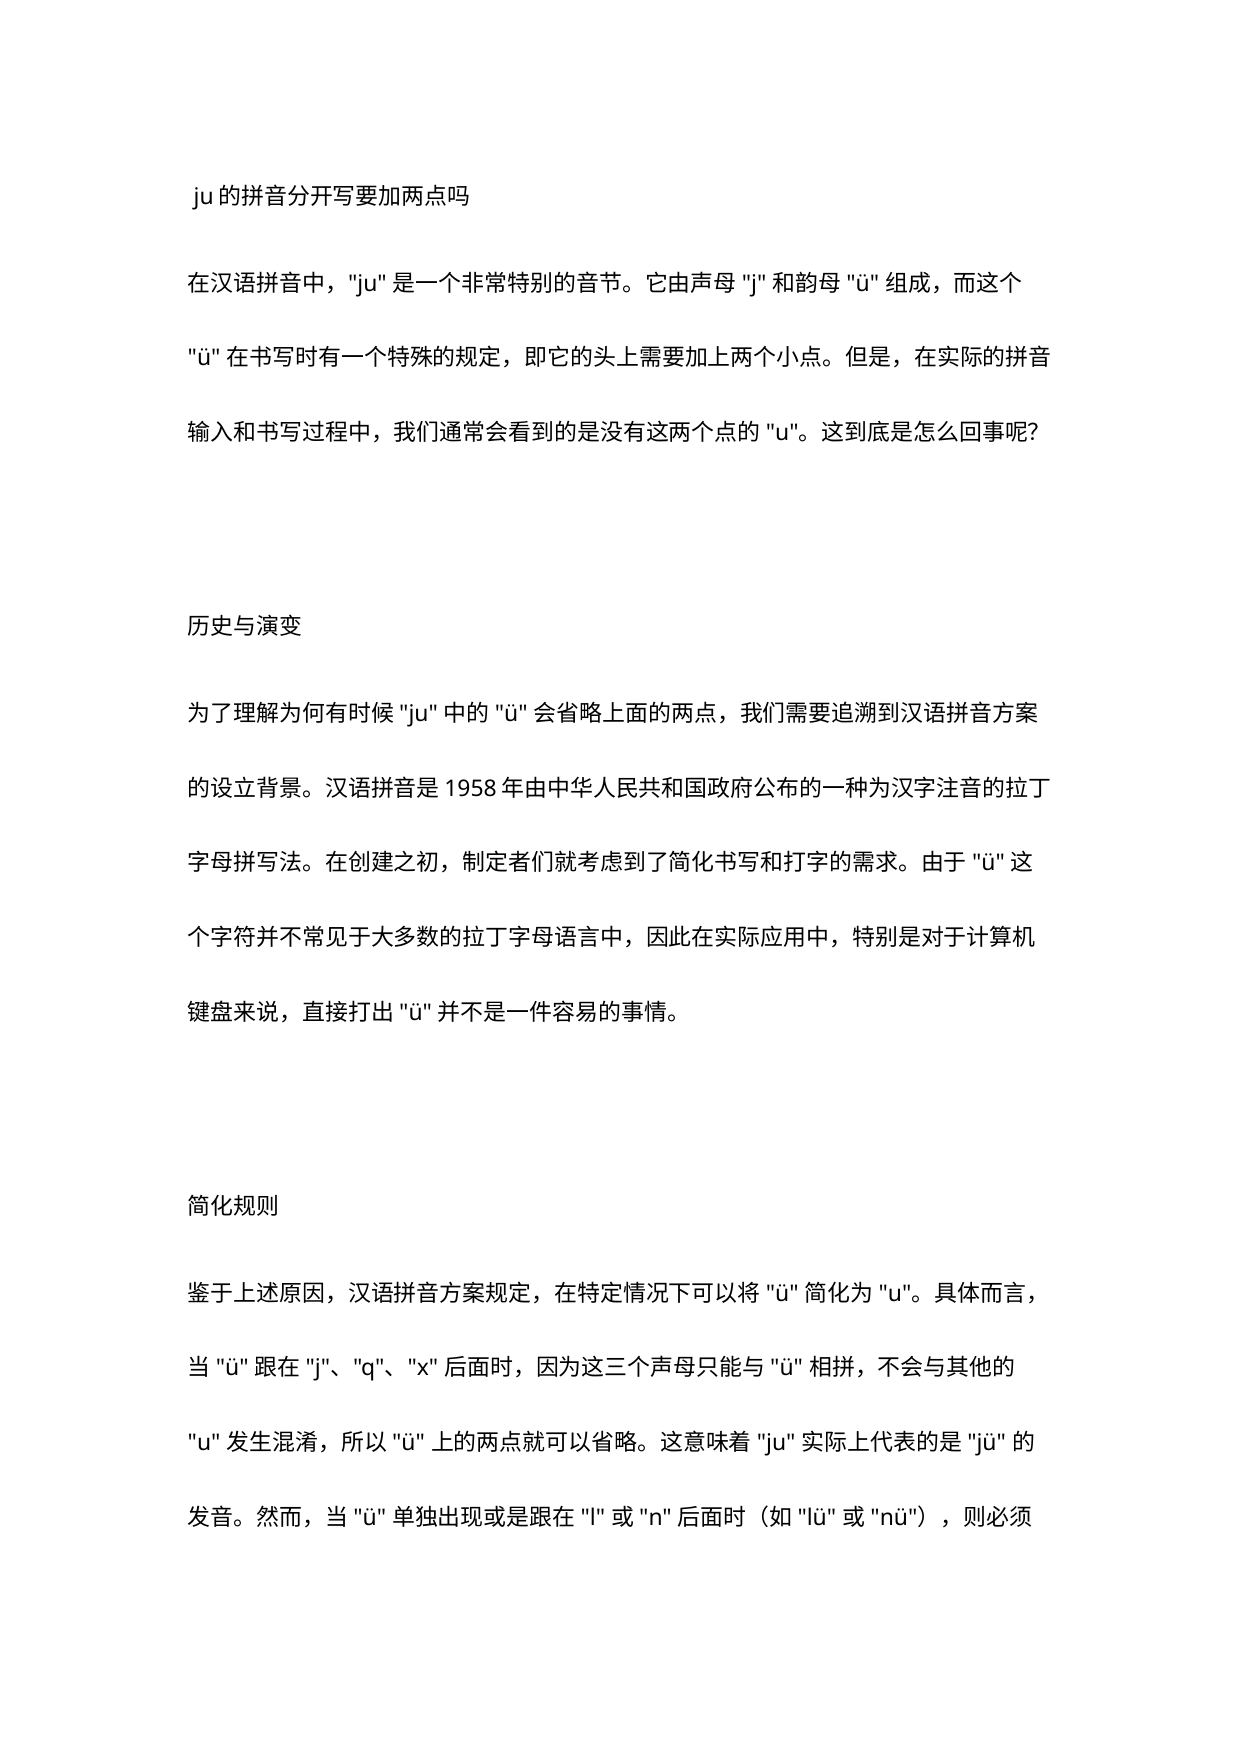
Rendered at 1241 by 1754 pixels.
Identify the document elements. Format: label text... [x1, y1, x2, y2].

text 在汉语拼音中，"ju" 是一个非常特别的音节。它由声母 "j" 和韵母 "ü" 组成，而这个 "ü" 在书写时有一个特殊的规定，即它的头上需要加上两个小点。但是，在实际的拼音输入和书写过程中，我们通常会看到的是没有这两个点的 "u"。这到底是怎么回事呢？ [187, 249, 1053, 463]
text 简化规则 [187, 1172, 1053, 1237]
text 历史与演变 [187, 592, 1053, 657]
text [187, 1259, 1053, 1548]
text 为了理解为何有时候 "ju" 中的 "ü" 会省略上面的两点，我们需要追溯到汉语拼音方案的设立背景。汉语拼音是1958年由中华人民共和国政府公布的一种为汉字注音的拉丁字母拼写法。在创建之初，制定者们就考虑到了简化书写和打字的需求。由于 "ü" 这个字符并不常见于大多数的拉丁字母语言中，因此在实际应用中，特别是对于计算机键盘来说，直接打出 "ü" 并不是一件容易的事情。 [187, 679, 1053, 1043]
text ju的拼音分开写要加两点吗 [187, 162, 1053, 227]
